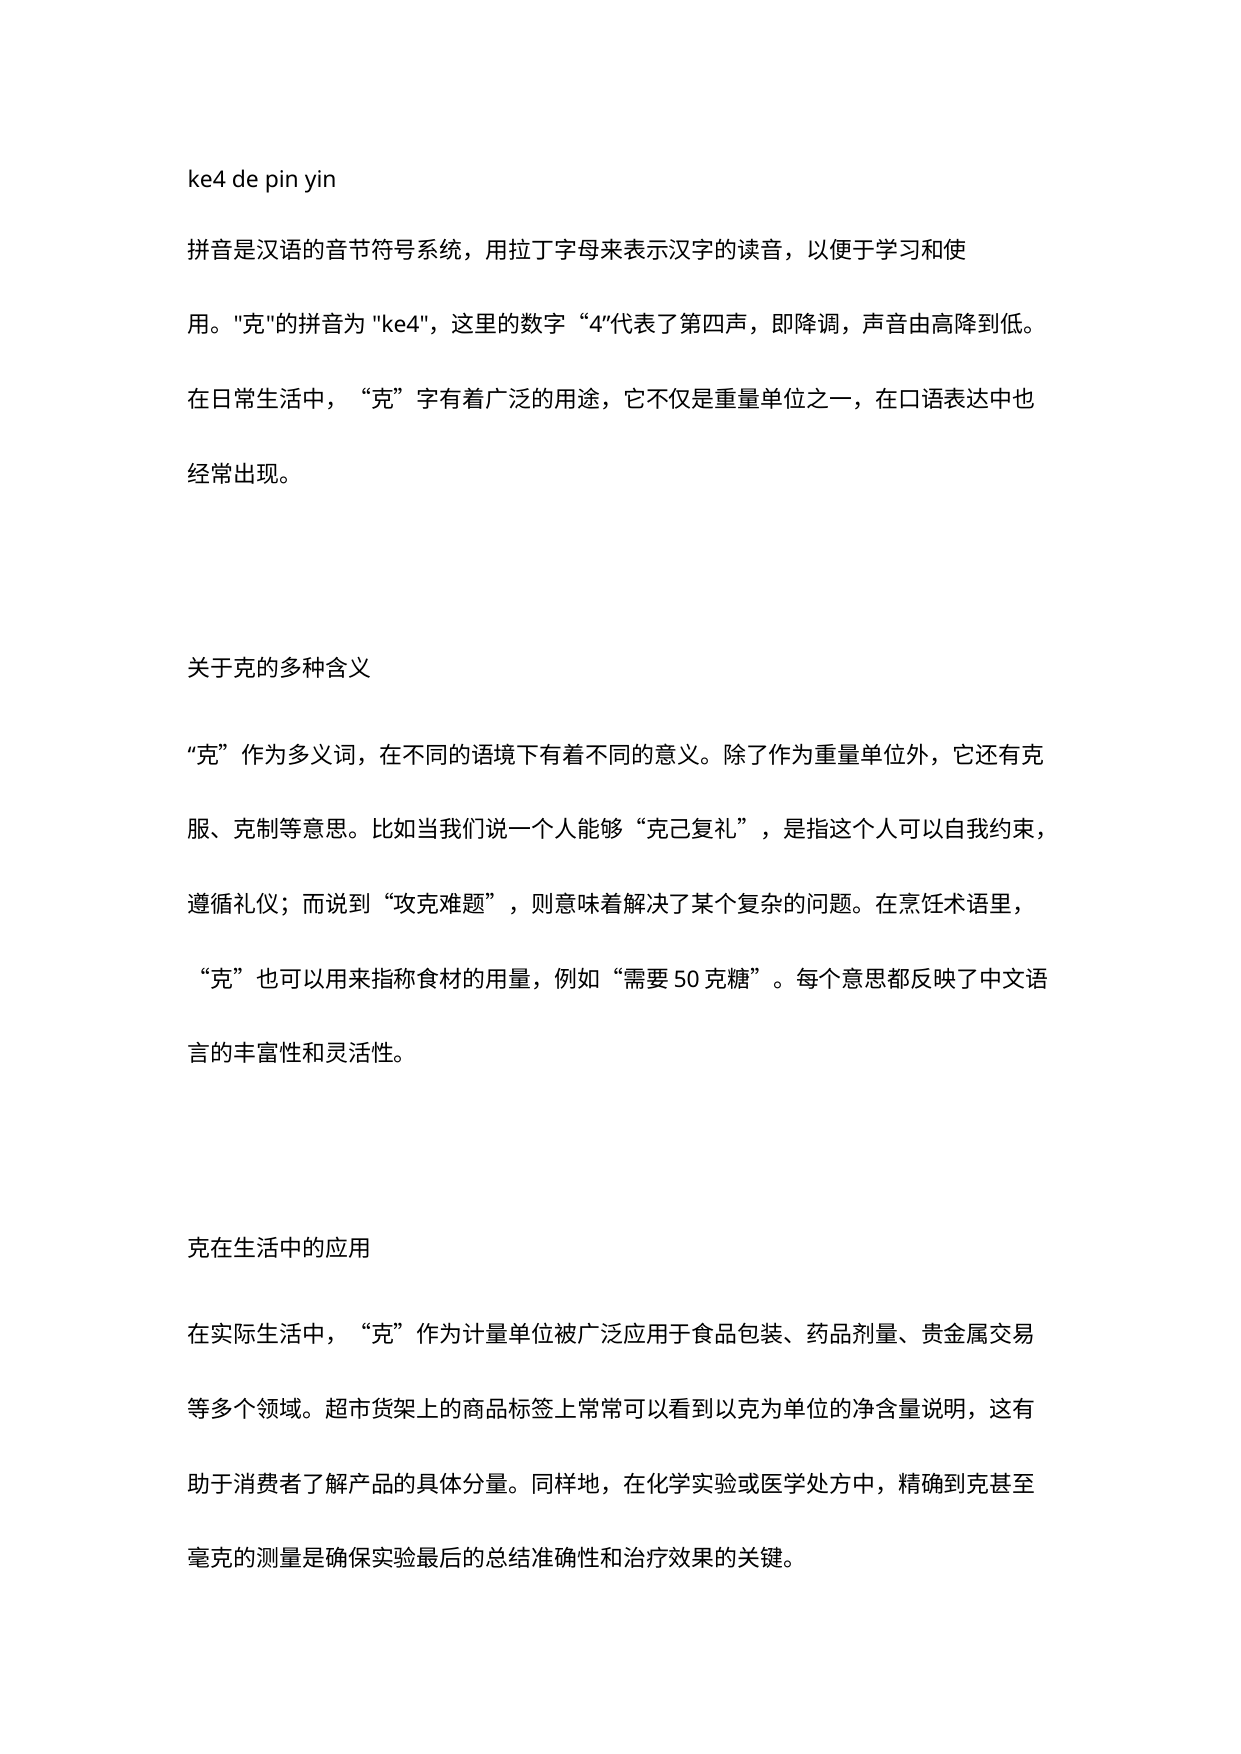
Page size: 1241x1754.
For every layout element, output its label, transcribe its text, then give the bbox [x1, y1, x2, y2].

text 克在生活中的应用 [187, 1214, 1053, 1279]
text 关于克的多种含义 [187, 634, 1053, 699]
text ke4 de pin yin [187, 162, 1053, 194]
text 拼音是汉语的音节符号系统，用拉丁字母来表示汉字的读音，以便于学习和使用。"克"的拼音为 "ke4"，这里的数字“4”代表了第四声，即降调，声音由高降到低。在日常生活中，“克”字有着广泛的用途，它不仅是重量单位之一，在口语表达中也经常出现。 [187, 216, 1053, 505]
text “克”作为多义词，在不同的语境下有着不同的意义。除了作为重量单位外，它还有克服、克制等意思。比如当我们说一个人能够“克己复礼”，是指这个人可以自我约束，遵循礼仪；而说到“攻克难题”，则意味着解决了某个复杂的问题。在烹饪术语里，“克”也可以用来指称食材的用量，例如“需要50克糖”。每个意思都反映了中文语言的丰富性和灵活性。 [187, 721, 1053, 1084]
text 在实际生活中，“克”作为计量单位被广泛应用于食品包装、药品剂量、贵金属交易等多个领域。超市货架上的商品标签上常常可以看到以克为单位的净含量说明，这有助于消费者了解产品的具体分量。同样地，在化学实验或医学处方中，精确到克甚至毫克的测量是确保实验最后的总结准确性和治疗效果的关键。 [187, 1300, 1053, 1589]
